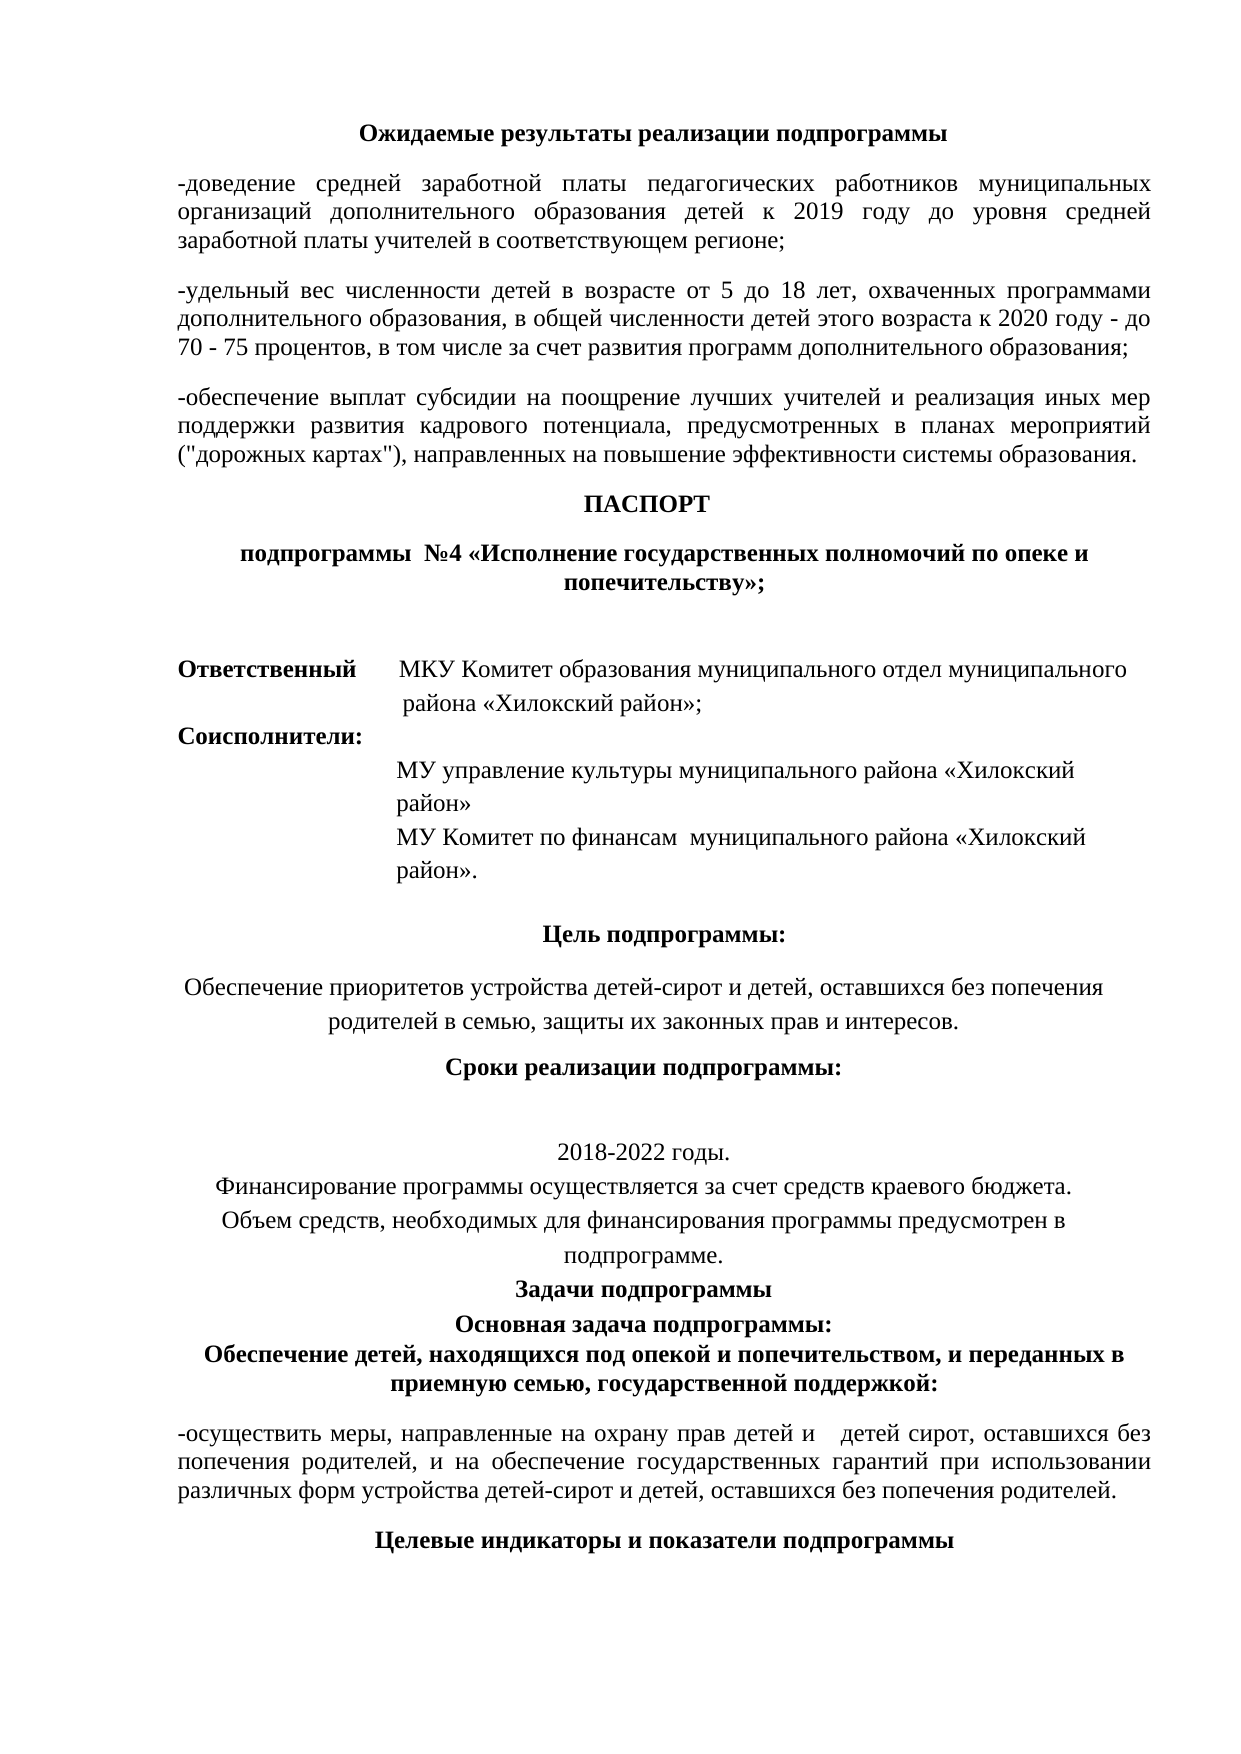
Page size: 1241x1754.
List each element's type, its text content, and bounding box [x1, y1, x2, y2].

text Ожидаемые результаты реализации подпрограммы [177, 118, 1152, 147]
text Соисполнители: [177, 718, 1152, 751]
text Обеспечение приоритетов устройства детей-сирот и детей, оставшихся без попечения родителей в семью, защиты их законных прав и интересов. [177, 969, 1110, 1036]
text района «Хилокский район»; [177, 684, 1152, 718]
text Обеспечение детей, находящихся под опекой и попечительством, и переданных в приемную семью, государственной поддержкой: [177, 1339, 1152, 1397]
text МУ Комитет по финансам муниципального района «Хилокский [177, 818, 1152, 852]
text ПАСПОРТ [177, 489, 1152, 518]
text Задачи подпрограммы [177, 1270, 1110, 1305]
text 2018-2022 годы. [177, 1132, 1110, 1167]
text Финансирование программы осуществляется за счет средств краевого бюджета. Объем средств, необходимых для финансирования программы предусмотрен в подпрограмме. [177, 1167, 1110, 1270]
text Целевые индикаторы и показатели подпрограммы [177, 1525, 1152, 1553]
text Цель подпрограммы: [177, 919, 1152, 948]
text МУ управление культуры муниципального района «Хилокский [177, 751, 1152, 785]
text Сроки реализации подпрограммы: [177, 1048, 1110, 1082]
text подпрограммы №4 «Исполнение государственных полномочий по опеке и попечительству»; [177, 538, 1152, 596]
text -обеспечение выплат субсидии на поощрение лучших учителей и реализация иных мер поддержки развития кадрового потенциала, предусмотренных в планах мероприятий ("дорожных картах"), направленных на повышение эффективности системы образования. [177, 382, 1152, 468]
text -осуществить меры, направленные на охрану прав детей и детей сирот, оставшихся без попечения родителей, и на обеспечение государственных гарантий при использовании различных форм устройства детей-сирот и детей, оставшихся без попечения родителей. [177, 1418, 1152, 1504]
text Ответственный МКУ Комитет образования муниципального отдел муниципального [177, 651, 1152, 684]
text -доведение средней заработной платы педагогических работников муниципальных организаций дополнительного образования детей к 2019 году до уровня средней заработной платы учителей в соответствующем регионе; [177, 168, 1152, 254]
text район» [177, 785, 1152, 818]
text Основная задача подпрограммы: [177, 1305, 1110, 1339]
text -удельный вес численности детей в возрасте от 5 до 18 лет, охваченных программами дополнительного образования, в общей численности детей этого возраста к 2020 году - до 70 - 75 процентов, в том числе за счет развития программ дополнительного образования; [177, 275, 1152, 361]
text район». [177, 852, 1152, 886]
